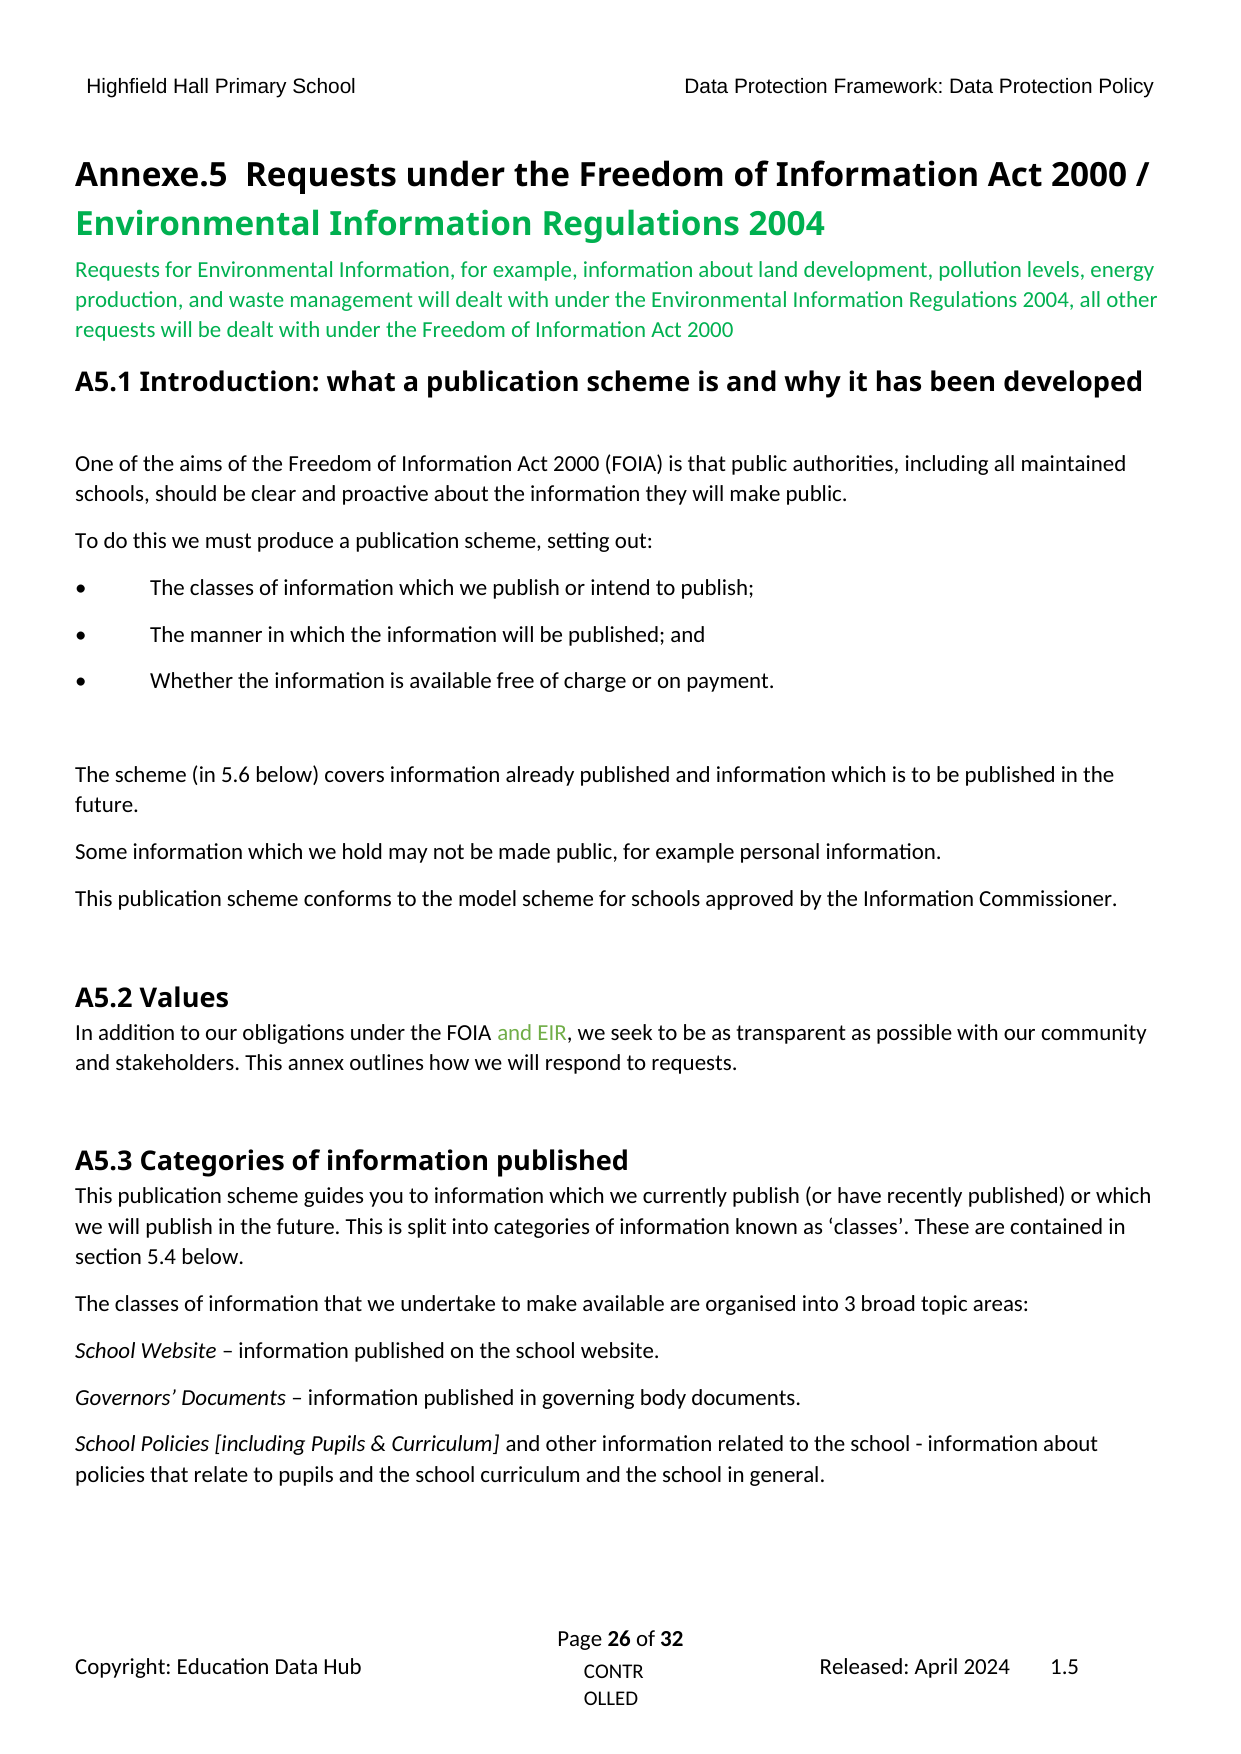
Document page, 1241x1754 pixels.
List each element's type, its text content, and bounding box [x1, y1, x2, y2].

text School Policies [including Pupils & Curriculum] and other information related to the school - information about policies that relate to pupils and the school curriculum and the school in general. [75, 1429, 1165, 1488]
subtitle A5.1 Introduction: what a publication scheme is and why it has been developed [75, 362, 1165, 399]
text • Whether the information is available free of charge or on payment. [75, 667, 1165, 694]
subtitle A5.2 Values [75, 978, 1165, 1015]
text The scheme (in 5.6 below) covers information already published and information which is to be published in the future. [75, 760, 1165, 818]
text One of the aims of the Freedom of Information Act 2000 (FOIA) is that public authorities, including all maintained schools, should be clear and proactive about the information they will make public. [75, 449, 1165, 507]
text Governors’ Documents – information published in governing body documents. [75, 1383, 1165, 1411]
text This publication scheme guides you to information which we currently publish (or have recently published) or which we will publish in the future. This is split into categories of information known as ‘classes’. These are contained in section 5.4 below. [75, 1182, 1165, 1270]
text This publication scheme conforms to the model scheme for schools approved by the Information Commissioner. [75, 884, 1165, 912]
text • The manner in which the information will be published; and [75, 620, 1165, 648]
text Requests for Environmental Information, for example, information about land development, pollution levels, energy production, and waste management will dealt with under the Environmental Information Regulations 2004, all other requests will be dealt with under the Freedom of Information Act 2000 [75, 255, 1165, 343]
text To do this we must produce a publication scheme, setting out: [75, 526, 1165, 554]
text In addition to our obligations under the FOIA and EIR, we seek to be as transparent as possible with our community and stakeholders. This annex outlines how we will respond to requests. [75, 1018, 1165, 1076]
text • The classes of information which we publish or intend to publish; [75, 573, 1165, 601]
text School Website – information published on the school website. [75, 1336, 1165, 1364]
text Some information which we hold may not be made public, for example personal information. [75, 837, 1165, 865]
subtitle Annexe.5 Requests under the Freedom of Information Act 2000 / Environmental Information Regulations 2004 [75, 151, 1165, 245]
text The classes of information that we undertake to make available are organised into 3 broad topic areas: [75, 1289, 1165, 1317]
subtitle A5.3 Categories of information published [75, 1142, 1165, 1179]
